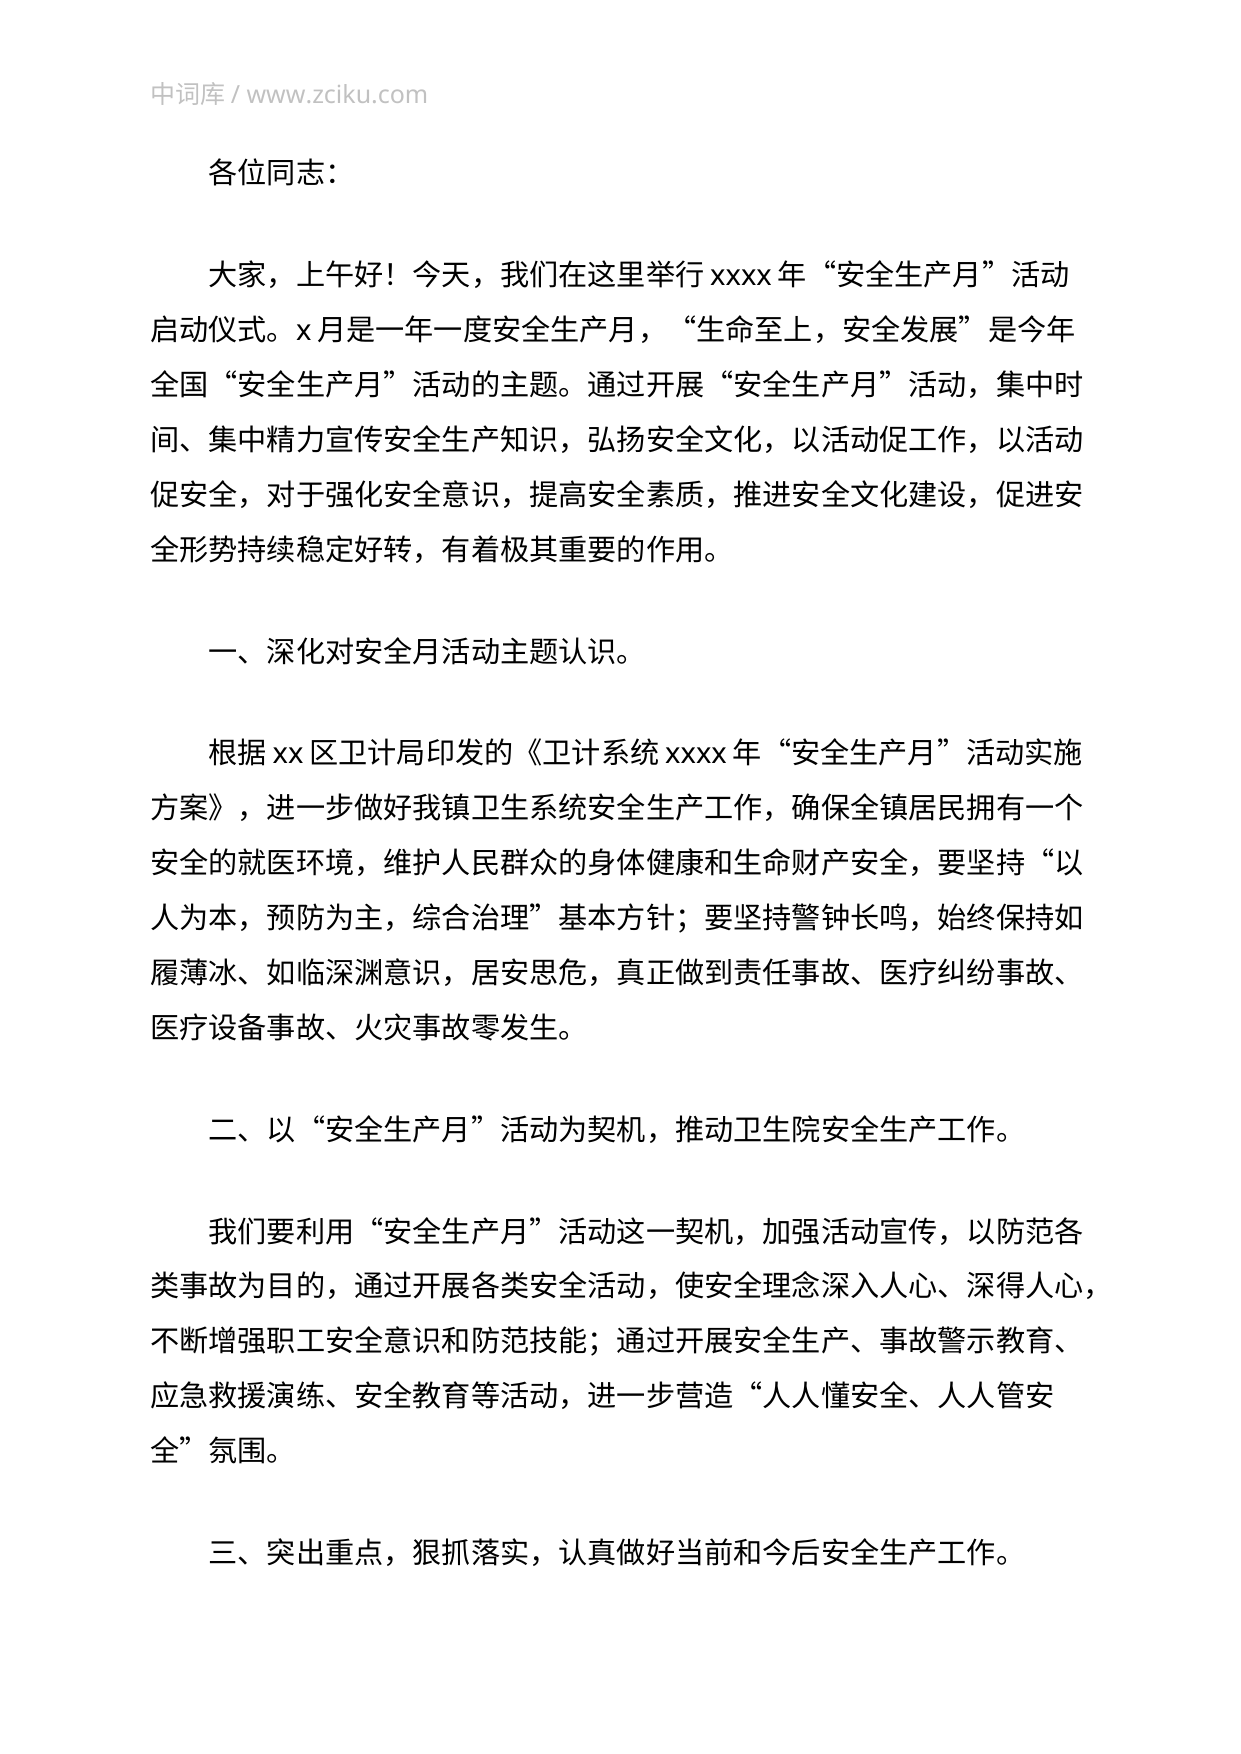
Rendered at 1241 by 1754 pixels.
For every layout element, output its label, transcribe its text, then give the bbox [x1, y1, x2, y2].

text 二、以“安全生产月”活动为契机，推动卫生院安全生产工作。 [150, 1106, 1090, 1149]
text 各位同志： [150, 150, 1090, 192]
text 三、突出重点，狠抓落实，认真做好当前和今后安全生产工作。 [150, 1529, 1090, 1572]
text 我们要利用“安全生产月”活动这一契机，加强活动宣传，以防范各类事故为目的，通过开展各类安全活动，使安全理念深入人心、深得人心，不断增强职工安全意识和防范技能；通过开展安全生产、事故警示教育、应急救援演练、安全教育等活动，进一步营造“人人懂安全、人人管安全”氛围。 [150, 1208, 1090, 1470]
text 根据xx区卫计局印发的《卫计系统xxxx年“安全生产月”活动实施方案》，进一步做好我镇卫生系统安全生产工作，确保全镇居民拥有一个安全的就医环境，维护人民群众的身体健康和生命财产安全，要坚持“以人为本，预防为主，综合治理”基本方针；要坚持警钟长鸣，始终保持如履薄冰、如临深渊意识，居安思危，真正做到责任事故、医疗纠纷事故、医疗设备事故、火灾事故零发生。 [150, 730, 1090, 1047]
text 一、深化对安全月活动主题认识。 [150, 628, 1090, 671]
text 大家，上午好！今天，我们在这里举行xxxx年“安全生产月”活动启动仪式。x月是一年一度安全生产月，“生命至上，安全发展”是今年全国“安全生产月”活动的主题。通过开展“安全生产月”活动，集中时间、集中精力宣传安全生产知识，弘扬安全文化，以活动促工作，以活动促安全，对于强化安全意识，提高安全素质，推进安全文化建设，促进安全形势持续稳定好转，有着极其重要的作用。 [150, 252, 1090, 569]
